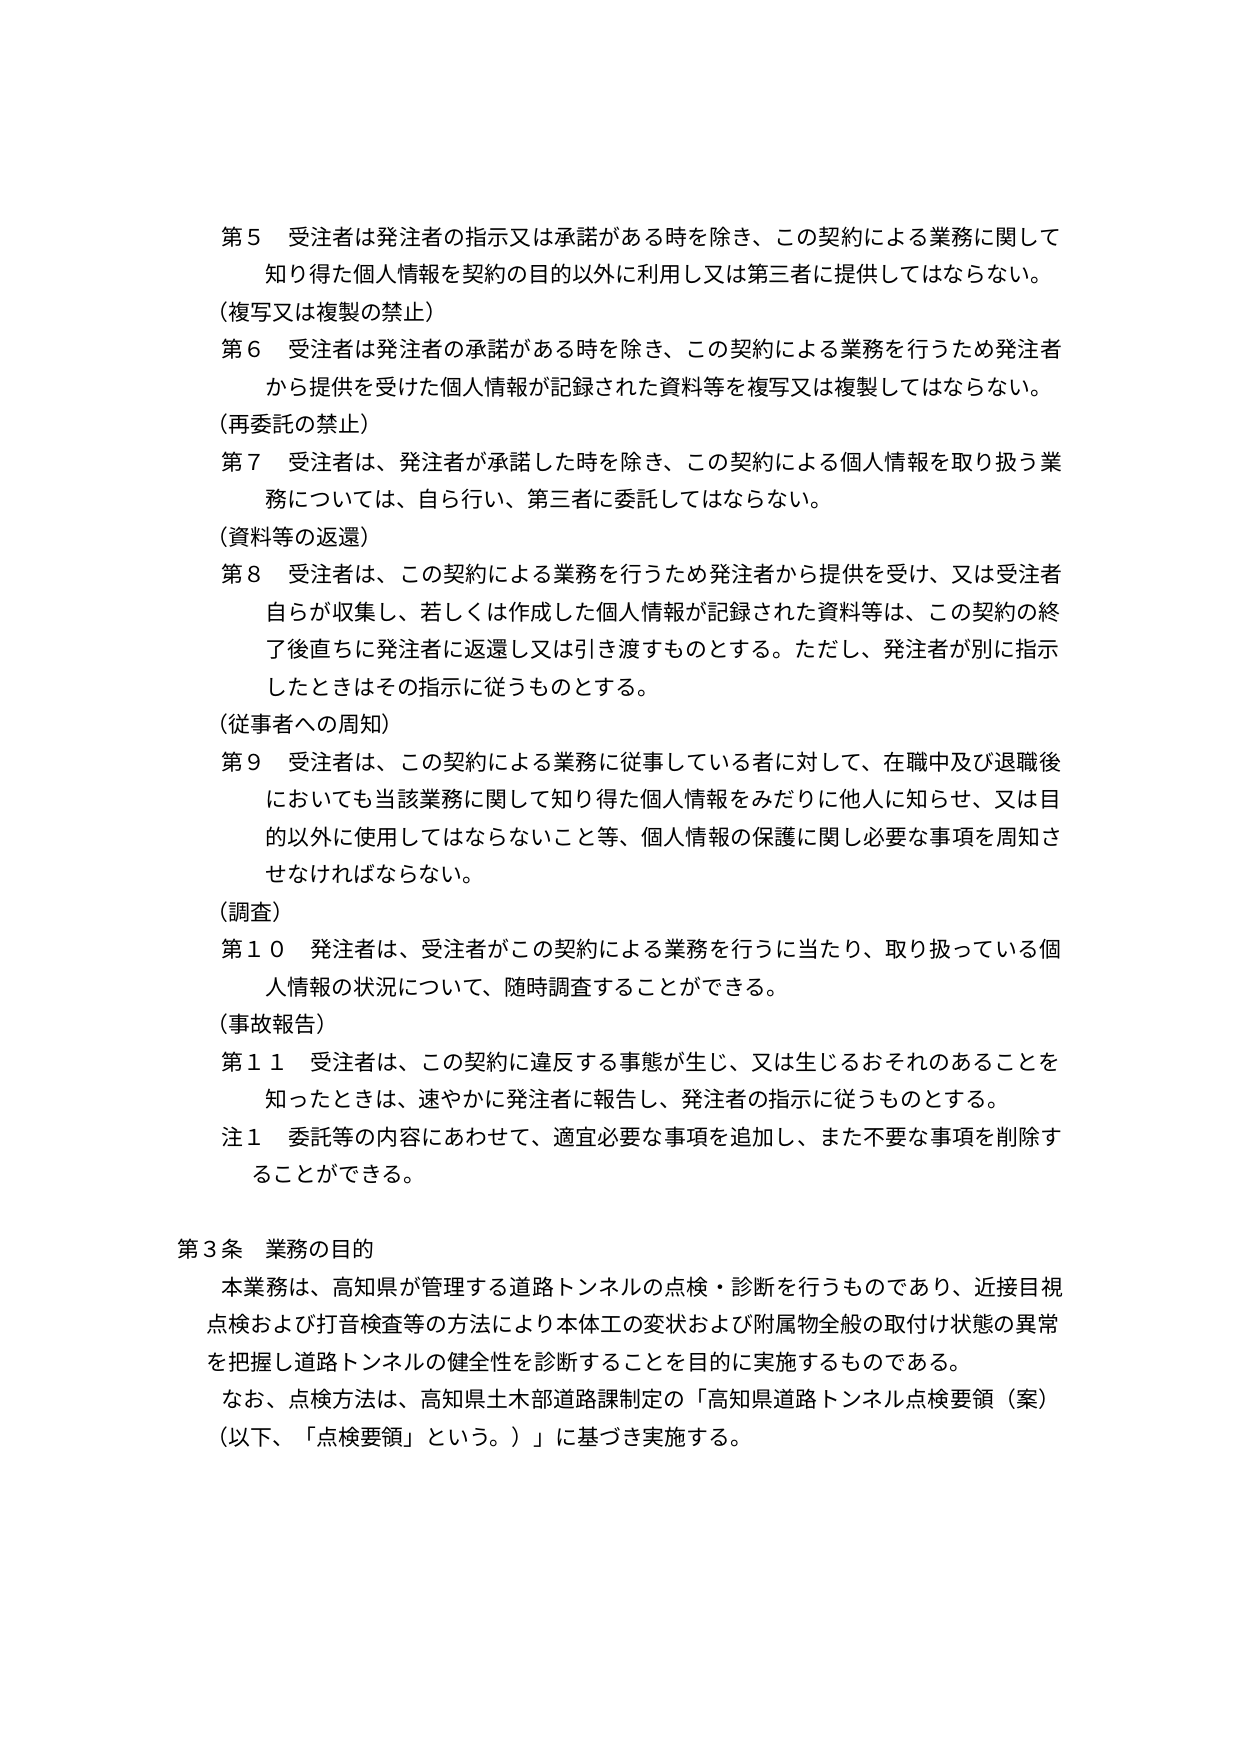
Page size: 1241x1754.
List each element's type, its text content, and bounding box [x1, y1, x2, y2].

text （調査） [207, 892, 1063, 929]
text 第１１ 受注者は、この契約に違反する事態が生じ、又は生じるおそれのあることを知ったときは、速やかに発注者に報告し、発注者の指示に従うものとする。 [222, 1042, 1063, 1117]
text 第８ 受注者は、この契約による業務を行うため発注者から提供を受け、又は受注者自らが収集し、若しくは作成した個人情報が記録された資料等は、この契約の終了後直ちに発注者に返還し又は引き渡すものとする。ただし、発注者が別に指示したときはその指示に従うものとする。 [222, 554, 1063, 704]
text なお、点検方法は、高知県土木部道路課制定の「高知県道路トンネル点検要領（案）（以下、「点検要領」という。）」に基づき実施する。 [207, 1379, 1063, 1454]
text （事故報告） [207, 1004, 1063, 1042]
text （再委託の禁止） [207, 404, 1063, 442]
text 第５ 受注者は発注者の指示又は承諾がある時を除き、この契約による業務に関して 知り得た個人情報を契約の目的以外に利用し又は第三者に提供してはならない。 [222, 217, 1063, 292]
text 注１ 委託等の内容にあわせて、適宜必要な事項を追加し、また不要な事項を削除することができる。 [221, 1117, 1063, 1192]
text 第３条 業務の目的 [177, 1229, 1063, 1267]
text 第１０ 発注者は、受注者がこの契約による業務を行うに当たり、取り扱っている個人情報の状況について、随時調査することができる。 [222, 929, 1063, 1004]
text （従事者への周知） [207, 704, 1063, 742]
text 第７ 受注者は、発注者が承諾した時を除き、この契約による個人情報を取り扱う業務については、自ら行い、第三者に委託してはならない。 [222, 442, 1063, 517]
text （複写又は複製の禁止） [207, 292, 1063, 329]
text 第９ 受注者は、この契約による業務に従事している者に対して、在職中及び退職後においても当該業務に関して知り得た個人情報をみだりに他人に知らせ、又は目的以外に使用してはならないこと等、個人情報の保護に関し必要な事項を周知させなければならない。 [222, 742, 1063, 892]
text （資料等の返還） [207, 517, 1063, 554]
text 本業務は、高知県が管理する道路トンネルの点検・診断を行うものであり、近接目視点検および打音検査等の方法により本体工の変状および附属物全般の取付け状態の異常を把握し道路トンネルの健全性を診断することを目的に実施するものである。 [207, 1267, 1063, 1379]
text 第６ 受注者は発注者の承諾がある時を除き、この契約による業務を行うため発注者から提供を受けた個人情報が記録された資料等を複写又は複製してはならない。 [222, 329, 1063, 404]
